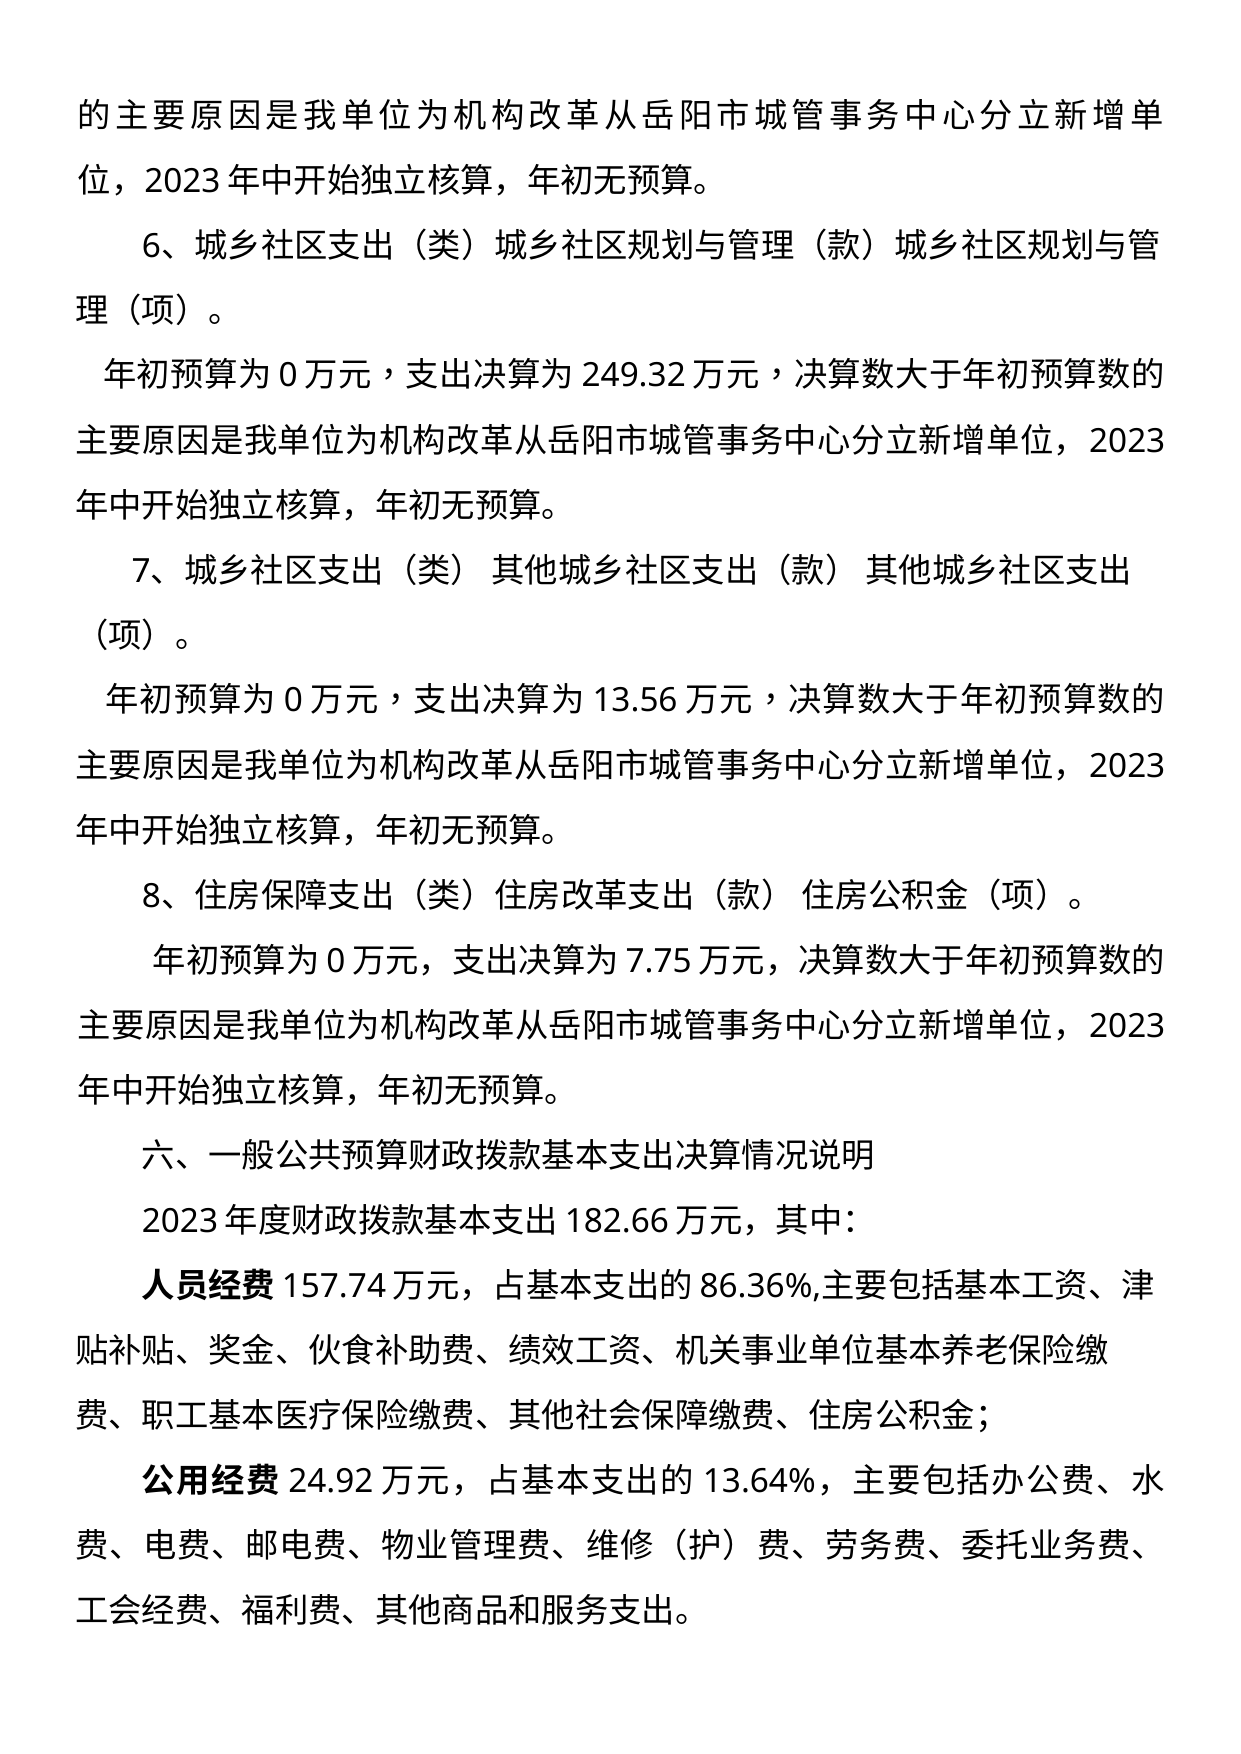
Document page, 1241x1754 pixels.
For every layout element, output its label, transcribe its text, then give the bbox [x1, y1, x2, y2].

list 8、住房保障支出（类）住房改革支出（款） 住房公积金（项）。 [75, 861, 1165, 926]
text 年初预算为0万元，支出决算为249.32万元，决算数大于年初预算数的主要原因是我单位为机构改革从岳阳市城管事务中心分立新增单位，2023年中开始独立核算，年初无预算。 [75, 341, 1165, 536]
text 公用经费24.92万元，占基本支出的13.64%，主要包括办公费、水费、电费、邮电费、物业管理费、维修（护）费、劳务费、委托业务费、工会经费、福利费、其他商品和服务支出。 [75, 1446, 1165, 1641]
list 6、城乡社区支出（类）城乡社区规划与管理（款）城乡社区规划与管理（项）。 [75, 211, 1165, 341]
text 六、一般公共预算财政拨款基本支出决算情况说明 [75, 1121, 1165, 1186]
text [77, 81, 1165, 211]
text 2023年度财政拨款基本支出182.66万元，其中： [75, 1186, 1165, 1251]
list 7、城乡社区支出（类） 其他城乡社区支出（款） 其他城乡社区支出（项）。 [75, 536, 1165, 666]
text 年初预算为0万元，支出决算为7.75万元，决算数大于年初预算数的主要原因是我单位为机构改革从岳阳市城管事务中心分立新增单位，2023年中开始独立核算，年初无预算。 [77, 926, 1165, 1121]
text 年初预算为0万元，支出决算为13.56万元，决算数大于年初预算数的主要原因是我单位为机构改革从岳阳市城管事务中心分立新增单位，2023年中开始独立核算，年初无预算。 [75, 666, 1165, 861]
text 人员经费157.74万元，占基本支出的86.36%,主要包括基本工资、津贴补贴、奖金、伙食补助费、绩效工资、机关事业单位基本养老保险缴费、职工基本医疗保险缴费、其他社会保障缴费、住房公积金； [75, 1251, 1165, 1446]
